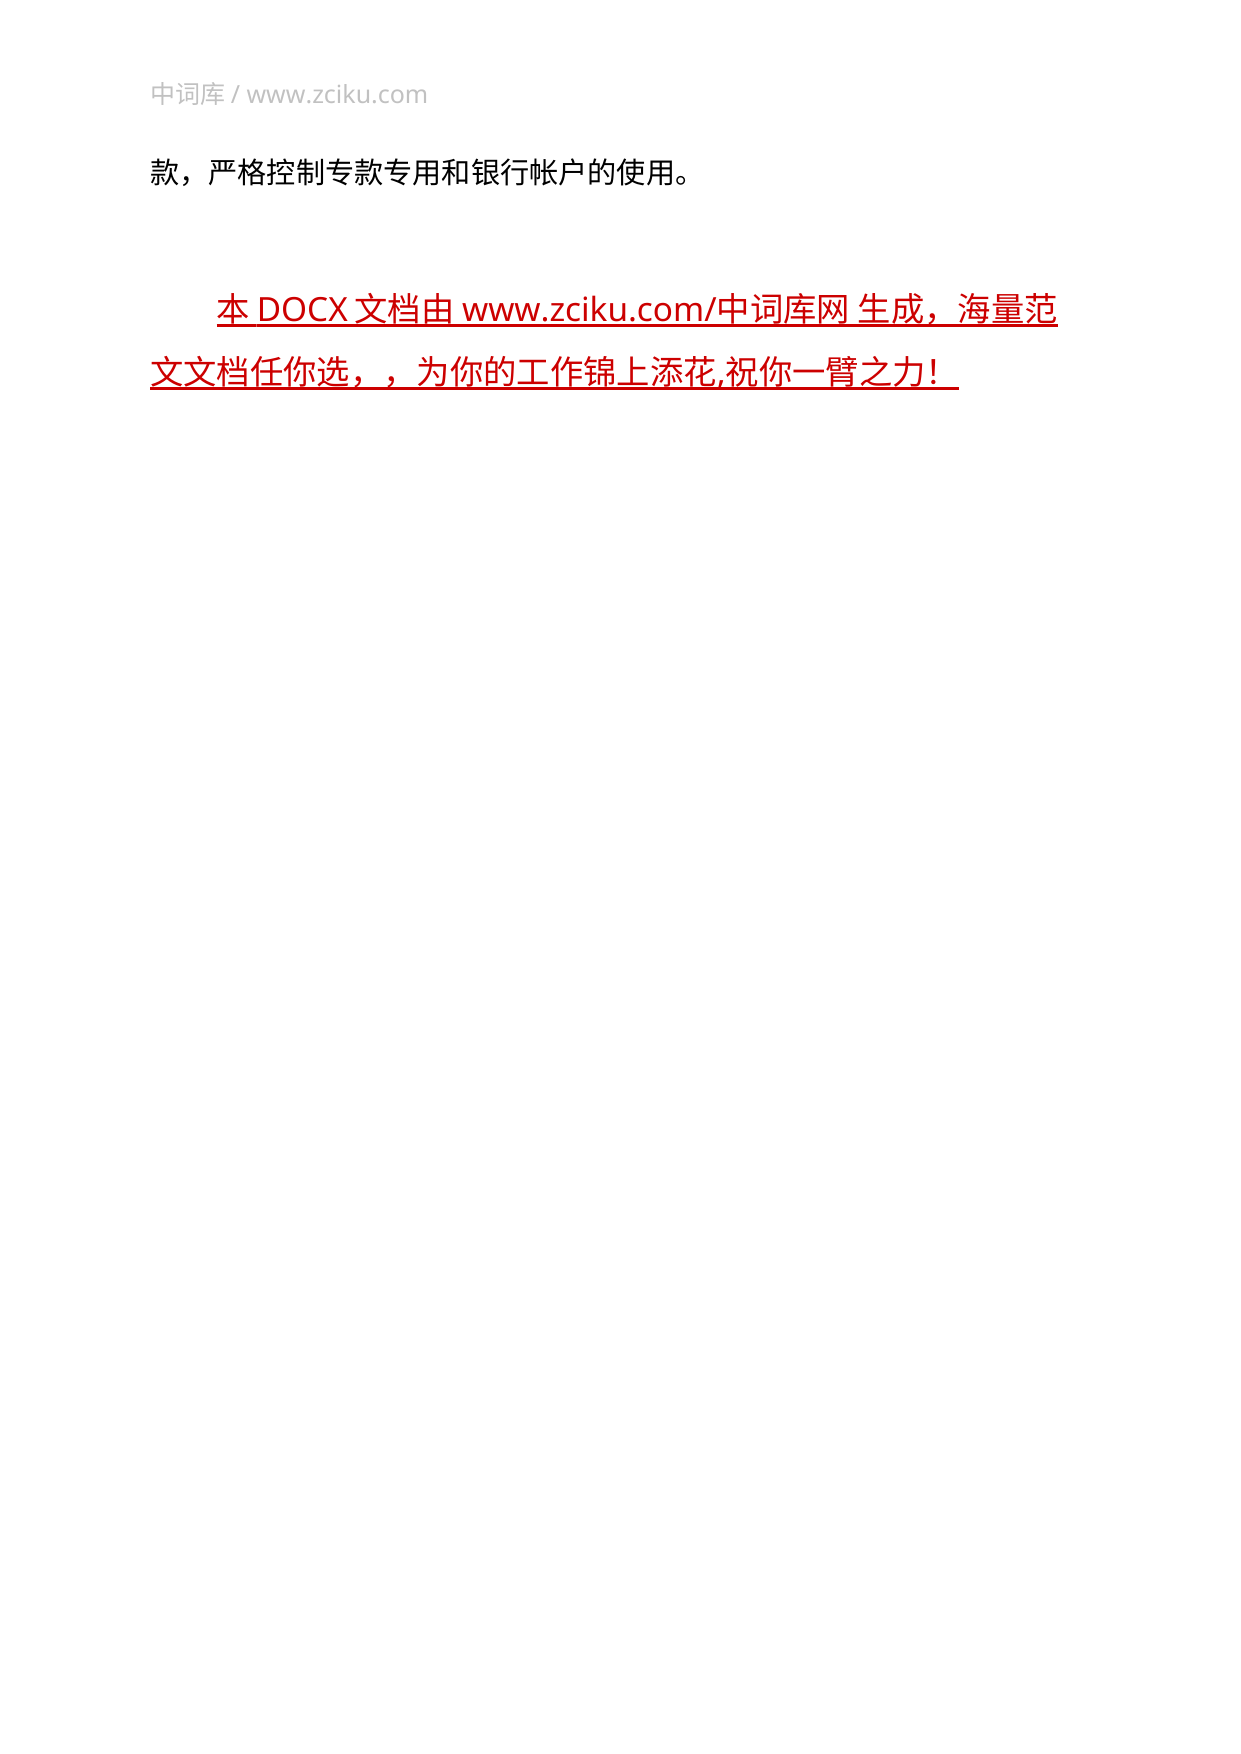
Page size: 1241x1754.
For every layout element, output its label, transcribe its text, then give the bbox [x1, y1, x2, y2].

text 本DOCX文档由 www.zciku.com/中词库网 生成，海量范文文档任你选，，为你的工作锦上添花,祝你一臂之力！ [150, 283, 1090, 394]
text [150, 150, 1090, 192]
